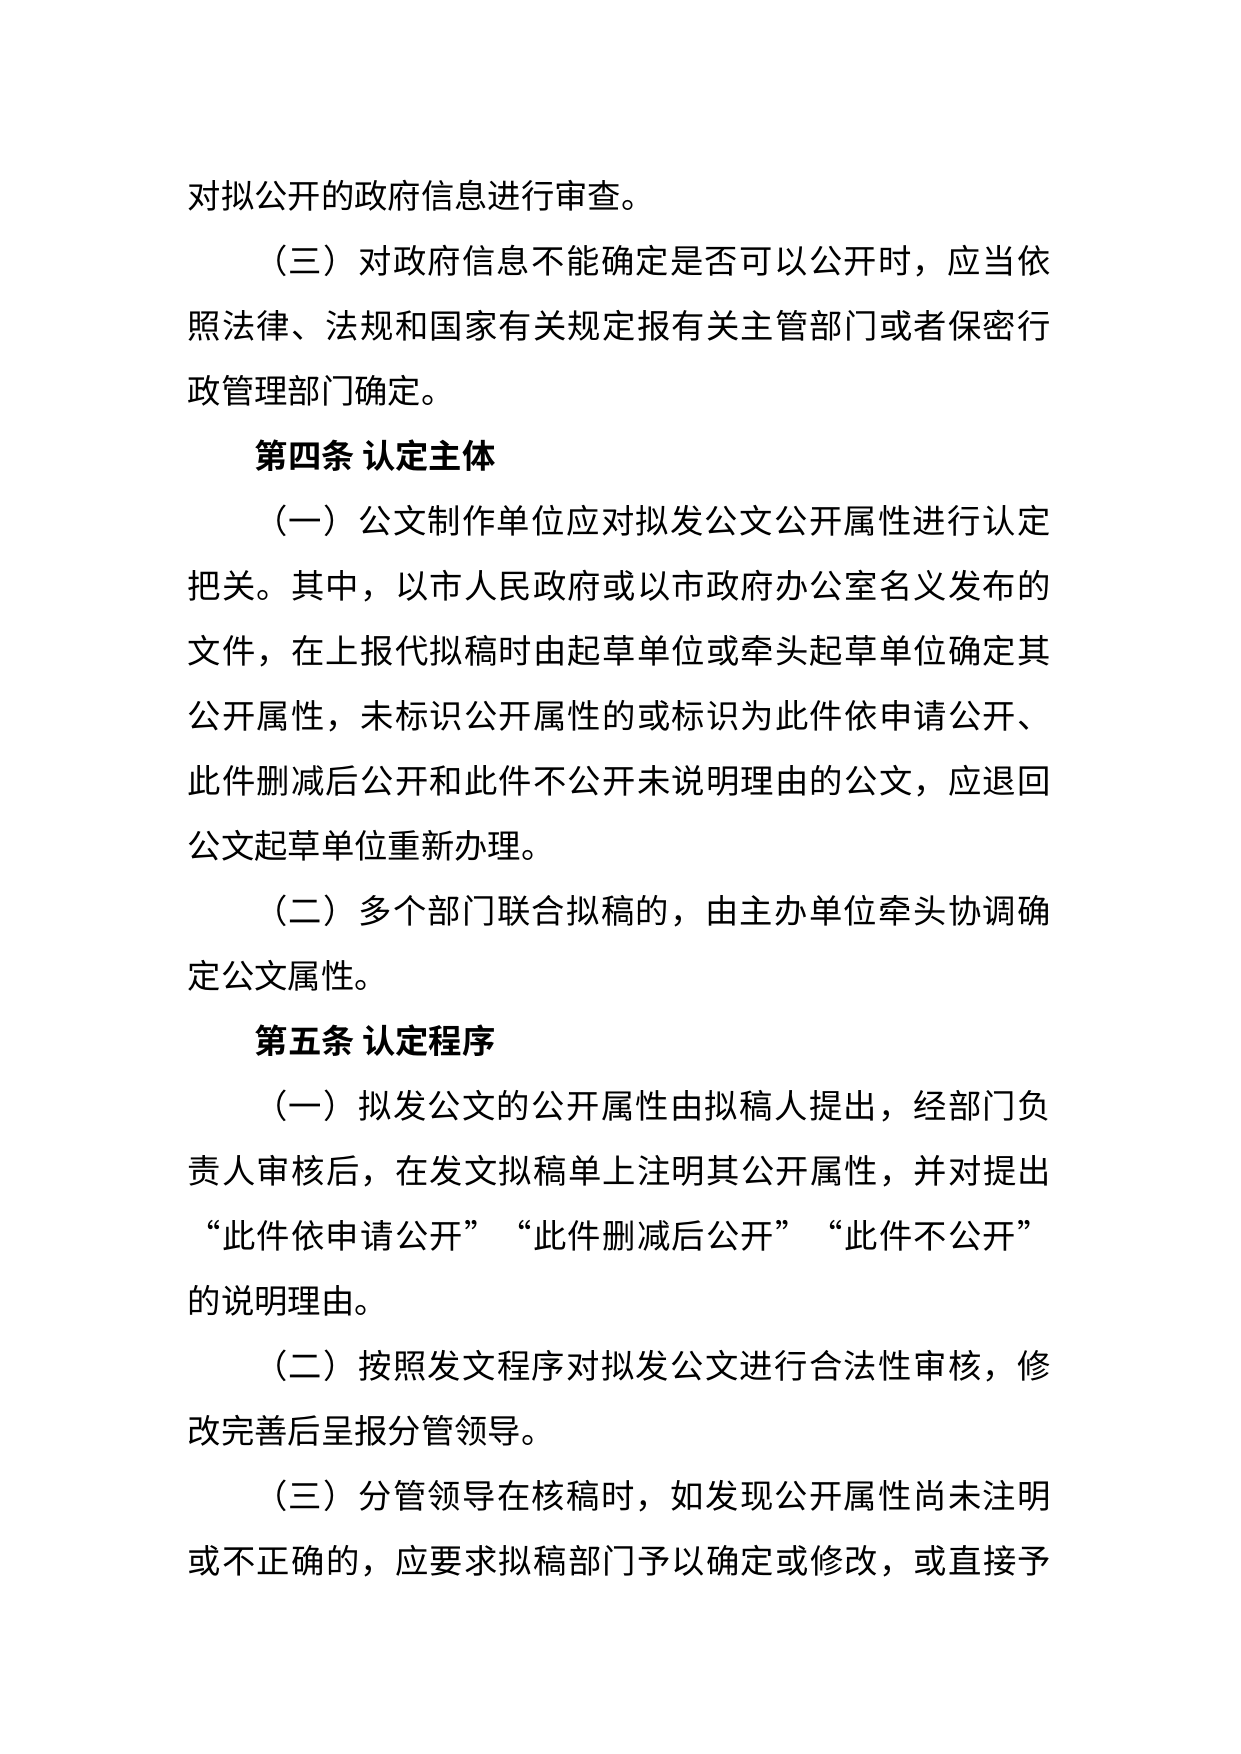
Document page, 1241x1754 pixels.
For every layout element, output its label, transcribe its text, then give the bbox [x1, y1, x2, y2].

text （二）多个部门联合拟稿的，由主办单位牵头协调确定公文属性。 [187, 877, 1053, 1007]
text （一）公文制作单位应对拟发公文公开属性进行认定把关。其中，以市人民政府或以市政府办公室名义发布的文件，在上报代拟稿时由起草单位或牵头起草单位确定其公开属性，未标识公开属性的或标识为此件依申请公开、此件删减后公开和此件不公开未说明理由的公文，应退回公文起草单位重新办理。 [187, 487, 1053, 877]
text （二）按照发文程序对拟发公文进行合法性审核，修改完善后呈报分管领导。 [187, 1332, 1053, 1462]
text （三）对政府信息不能确定是否可以公开时，应当依照法律、法规和国家有关规定报有关主管部门或者保密行政管理部门确定。 [187, 227, 1053, 422]
text 第五条 认定程序 [187, 1007, 1053, 1072]
text （一）拟发公文的公开属性由拟稿人提出，经部门负责人审核后，在发文拟稿单上注明其公开属性，并对提出“此件依申请公开”“此件删减后公开”“此件不公开”的说明理由。 [187, 1072, 1053, 1332]
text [187, 1462, 1053, 1592]
text 第四条 认定主体 [187, 422, 1053, 487]
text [187, 162, 1053, 227]
